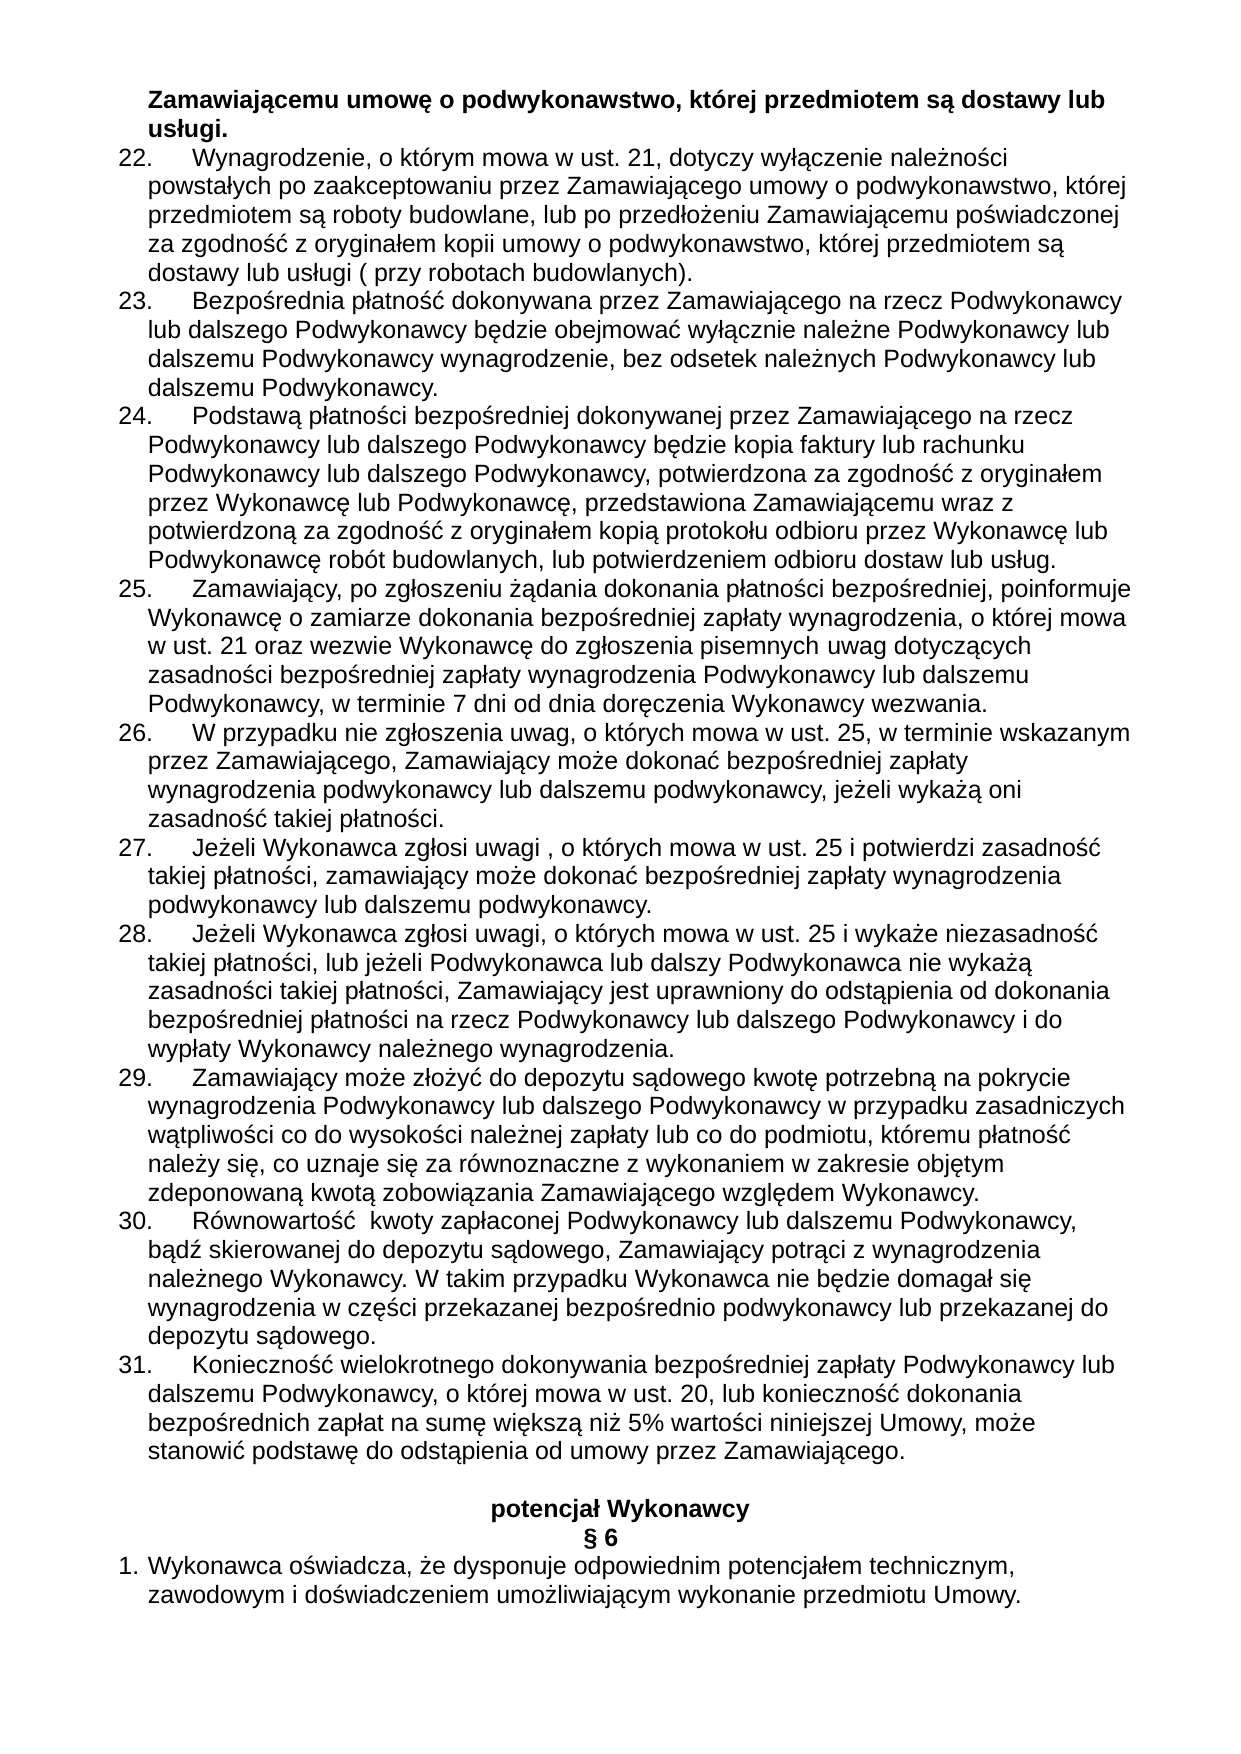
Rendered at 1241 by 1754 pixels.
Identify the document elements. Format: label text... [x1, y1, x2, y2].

list W przypadku nie zgłoszenia uwag, o których mowa w ust. 25, w terminie wskazanym przez Zamawiającego, Zamawiający może dokonać bezpośredniej zapłaty wynagrodzenia podwykonawcy lub dalszemu podwykonawcy, jeżeli wykażą oni zasadność takiej płatności. [118, 717, 1137, 832]
list Konieczność wielokrotnego dokonywania bezpośredniej zapłaty Podwykonawcy lub dalszemu Podwykonawcy, o której mowa w ust. 20, lub konieczność dokonania bezpośrednich zapłat na sumę większą niż 5% wartości niniejszej Umowy, może stanowić podstawę do odstąpienia od umowy przez Zamawiającego. [118, 1350, 1137, 1465]
list Wykonawca oświadcza, że dysponuje odpowiednim potencjałem technicznym, zawodowym i doświadczeniem umożliwiającym wykonanie przedmiotu Umowy. [118, 1551, 1122, 1609]
text potencjał Wykonawcy [118, 1465, 1122, 1522]
list Jeżeli Wykonawca zgłosi uwagi , o których mowa w ust. 25 i potwierdzi zasadność takiej płatności, zamawiający może dokonać bezpośredniej zapłaty wynagrodzenia podwykonawcy lub dalszemu podwykonawcy. [118, 832, 1137, 919]
list Podstawą płatności bezpośredniej dokonywanej przez Zamawiającego na rzecz Podwykonawcy lub dalszego Podwykonawcy będzie kopia faktury lub rachunku Podwykonawcy lub dalszego Podwykonawcy, potwierdzona za zgodność z oryginałem przez Wykonawcę lub Podwykonawcę, przedstawiona Zamawiającemu wraz z potwierdzoną za zgodność z oryginałem kopią protokołu odbioru przez Wykonawcę lub Podwykonawcę robót budowlanych, lub potwierdzeniem odbioru dostaw lub usług. [118, 401, 1137, 574]
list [118, 85, 1137, 142]
list Wynagrodzenie, o którym mowa w ust. 21, dotyczy wyłączenie należności powstałych po zaakceptowaniu przez Zamawiającego umowy o podwykonawstwo, której przedmiotem są roboty budowlane, lub po przedłożeniu Zamawiającemu poświadczonej za zgodność z oryginałem kopii umowy o podwykonawstwo, której przedmiotem są dostawy lub usługi ( przy robotach budowlanych). [118, 142, 1137, 286]
list Bezpośrednia płatność dokonywana przez Zamawiającego na rzecz Podwykonawcy lub dalszego Podwykonawcy będzie obejmować wyłącznie należne Podwykonawcy lub dalszemu Podwykonawcy wynagrodzenie, bez odsetek należnych Podwykonawcy lub dalszemu Podwykonawcy. [118, 286, 1137, 401]
list Zamawiający może złożyć do depozytu sądowego kwotę potrzebną na pokrycie wynagrodzenia Podwykonawcy lub dalszego Podwykonawcy w przypadku zasadniczych wątpliwości co do wysokości należnej zapłaty lub co do podmiotu, któremu płatność należy się, co uznaje się za równoznaczne z wykonaniem w zakresie objętym zdeponowaną kwotą zobowiązania Zamawiającego względem Wykonawcy. [118, 1062, 1137, 1206]
list Jeżeli Wykonawca zgłosi uwagi, o których mowa w ust. 25 i wykaże niezasadność takiej płatności, lub jeżeli Podwykonawca lub dalszy Podwykonawca nie wykażą zasadności takiej płatności, Zamawiający jest uprawniony do odstąpienia od dokonania bezpośredniej płatności na rzecz Podwykonawcy lub dalszego Podwykonawcy i do wypłaty Wykonawcy należnego wynagrodzenia. [118, 919, 1137, 1062]
list Równowartość kwoty zapłaconej Podwykonawcy lub dalszemu Podwykonawcy, bądź skierowanej do depozytu sądowego, Zamawiający potrąci z wynagrodzenia należnego Wykonawcy. W takim przypadku Wykonawca nie będzie domagał się wynagrodzenia w części przekazanej bezpośrednio podwykonawcy lub przekazanej do depozytu sądowego. [118, 1206, 1137, 1350]
list Zamawiający, po zgłoszeniu żądania dokonania płatności bezpośredniej, poinformuje Wykonawcę o zamiarze dokonania bezpośredniej zapłaty wynagrodzenia, o której mowa w ust. 21 oraz wezwie Wykonawcę do zgłoszenia pisemnych uwag dotyczących zasadności bezpośredniej zapłaty wynagrodzenia Podwykonawcy lub dalszemu Podwykonawcy, w terminie 7 dni od dnia doręczenia Wykonawcy wezwania. [118, 574, 1137, 717]
